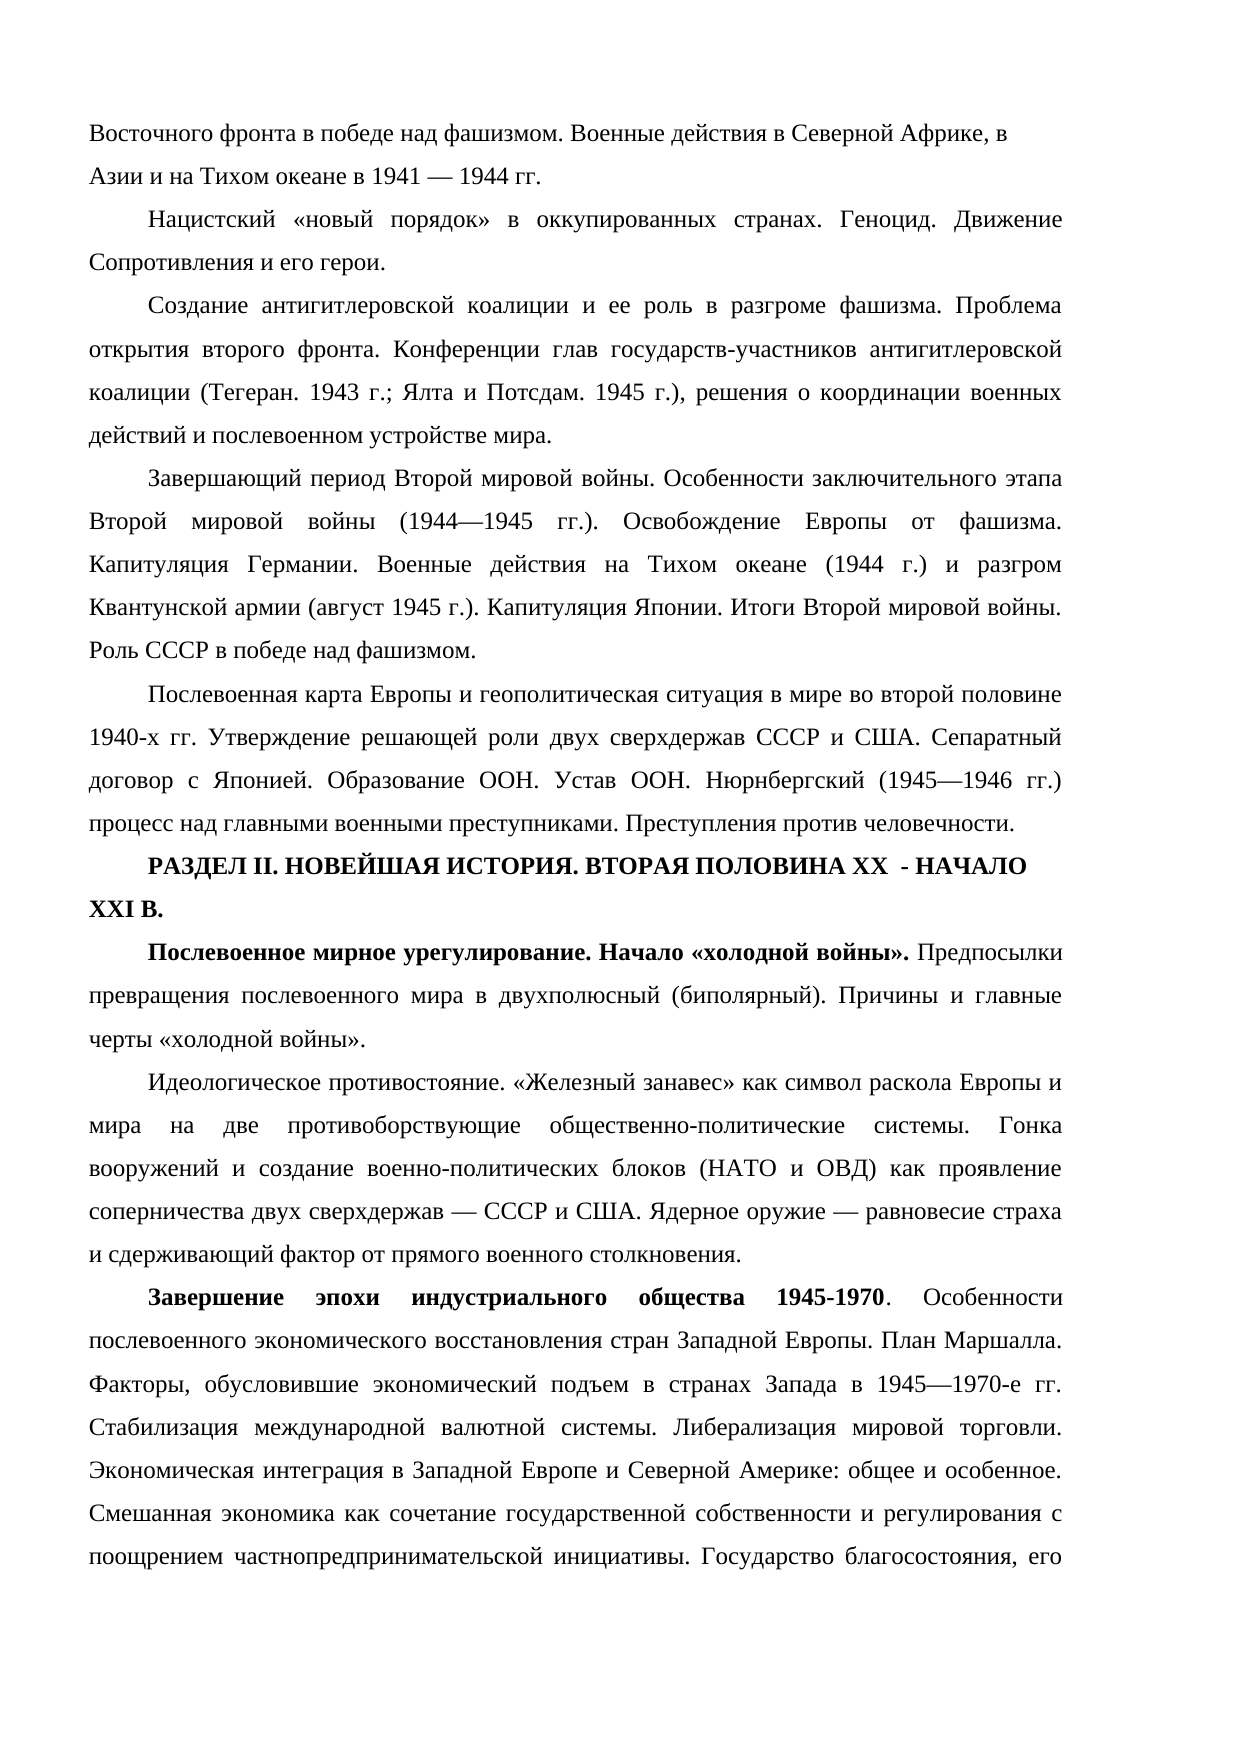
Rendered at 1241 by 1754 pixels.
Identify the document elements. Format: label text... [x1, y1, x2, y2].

text Идеологическое противостояние. «Железный занавес» как символ раскола Европы и мира на две противоборствующие общественно-политические системы. Гонка вооружений и создание военно-политических блоков (НАТО и ОВД) как проявление соперничества двух сверхдержав — СССР и США. Ядерное оружие — равновесие страха и сдерживающий фактор от прямого военного столкновения. [88, 1067, 1063, 1268]
text Послевоенное мирное урегулирование. Начало «холодной войны». Предпосылки превращения послевоенного мира в двухполюсный (биполярный). Причины и главные черты «холодной войны». [88, 937, 1063, 1052]
text Нацистский «новый порядок» в оккупированных странах. Геноцид. Движение Сопротивления и его герои. [88, 204, 1063, 276]
text Завершающий период Второй мировой войны. Особенности заключительного этапа Второй мировой войны (1944—1945 гг.). Освобождение Европы от фашизма. Капитуляция Германии. Военные действия на Тихом океане (1944 г.) и разгром Квантунской армии (август 1945 г.). Капитуляция Японии. Итоги Второй мировой войны. Роль СССР в победе над фашизмом. [88, 463, 1063, 664]
text РАЗДЕЛ II. НОВЕЙШАЯ ИСТОРИЯ. ВТОРАЯ ПОЛОВИНА XX - НАЧАЛО XXI В. [88, 851, 1063, 923]
text Создание антигитлеровской коалиции и ее роль в разгроме фашизма. Проблема открытия второго фронта. Конференции глав государств-участников антигитлеровской коалиции (Тегеран. 1943 г.; Ялта и Потсдам. 1945 г.), решения о координации военных действий и послевоенном устройстве мира. [88, 291, 1063, 449]
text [88, 118, 1063, 190]
text Послевоенная карта Европы и геополитическая ситуация в мире во второй половине 1940-х гг. Утверждение решающей роли двух сверхдержав СССР и США. Сепаратный договор с Японией. Образование ООН. Устав ООН. Нюрнбергский (1945—1946 гг.) процесс над главными военными преступниками. Преступления против человечности. [88, 679, 1063, 837]
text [88, 1282, 1063, 1570]
